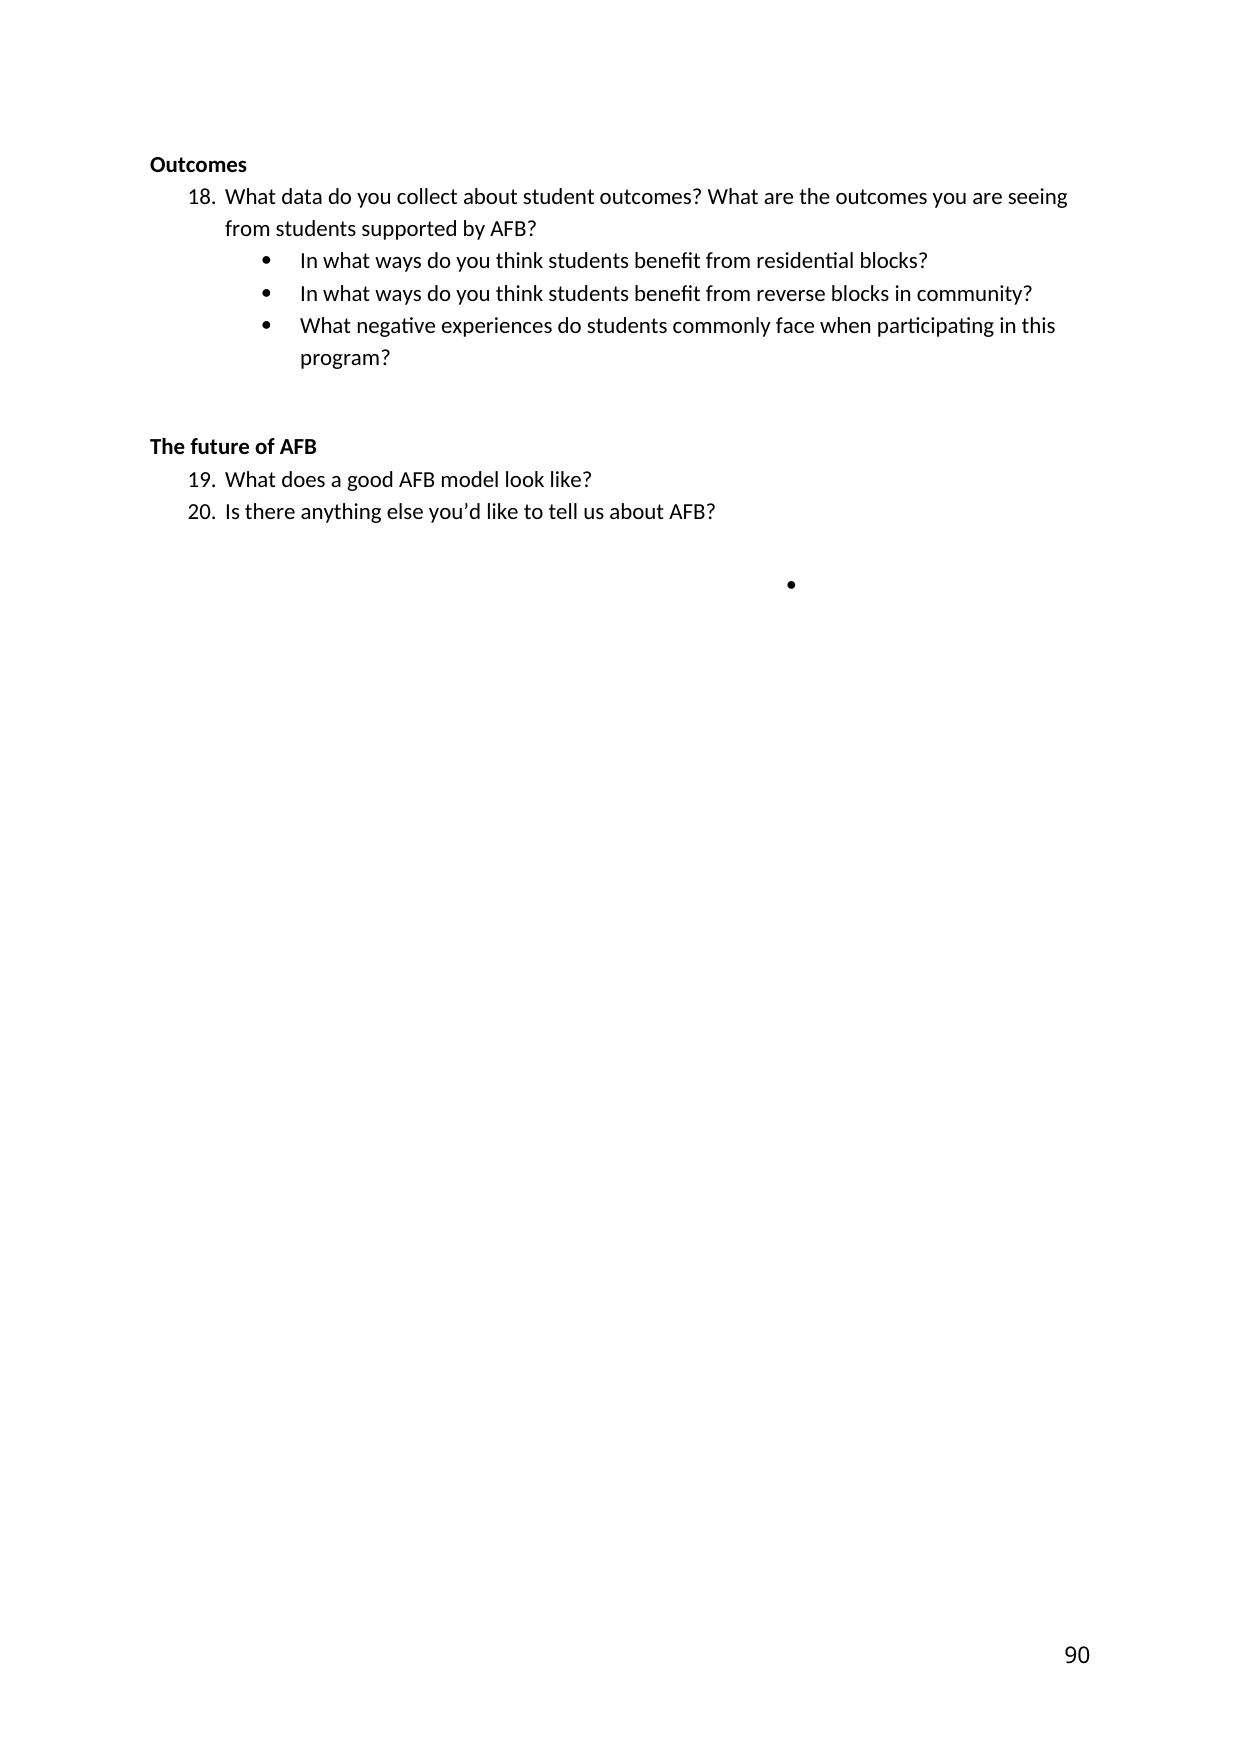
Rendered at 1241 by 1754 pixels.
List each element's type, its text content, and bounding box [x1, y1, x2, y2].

list In what ways do you think students benefit from reverse blocks in community? [262, 279, 1090, 307]
list In what ways do you think students benefit from residential blocks? [262, 247, 1090, 274]
list Is there anything else you’d like to tell us about AFB? [187, 497, 1090, 525]
text The future of AFB [150, 432, 1090, 461]
text Outcomes [150, 150, 1090, 178]
list What negative experiences do students commonly face when participating in this program? [262, 311, 1090, 371]
list What data do you collect about student outcomes? What are the outcomes you are seeing from students supported by AFB? [187, 182, 1090, 242]
list What does a good AFB model look like? [187, 465, 1090, 493]
